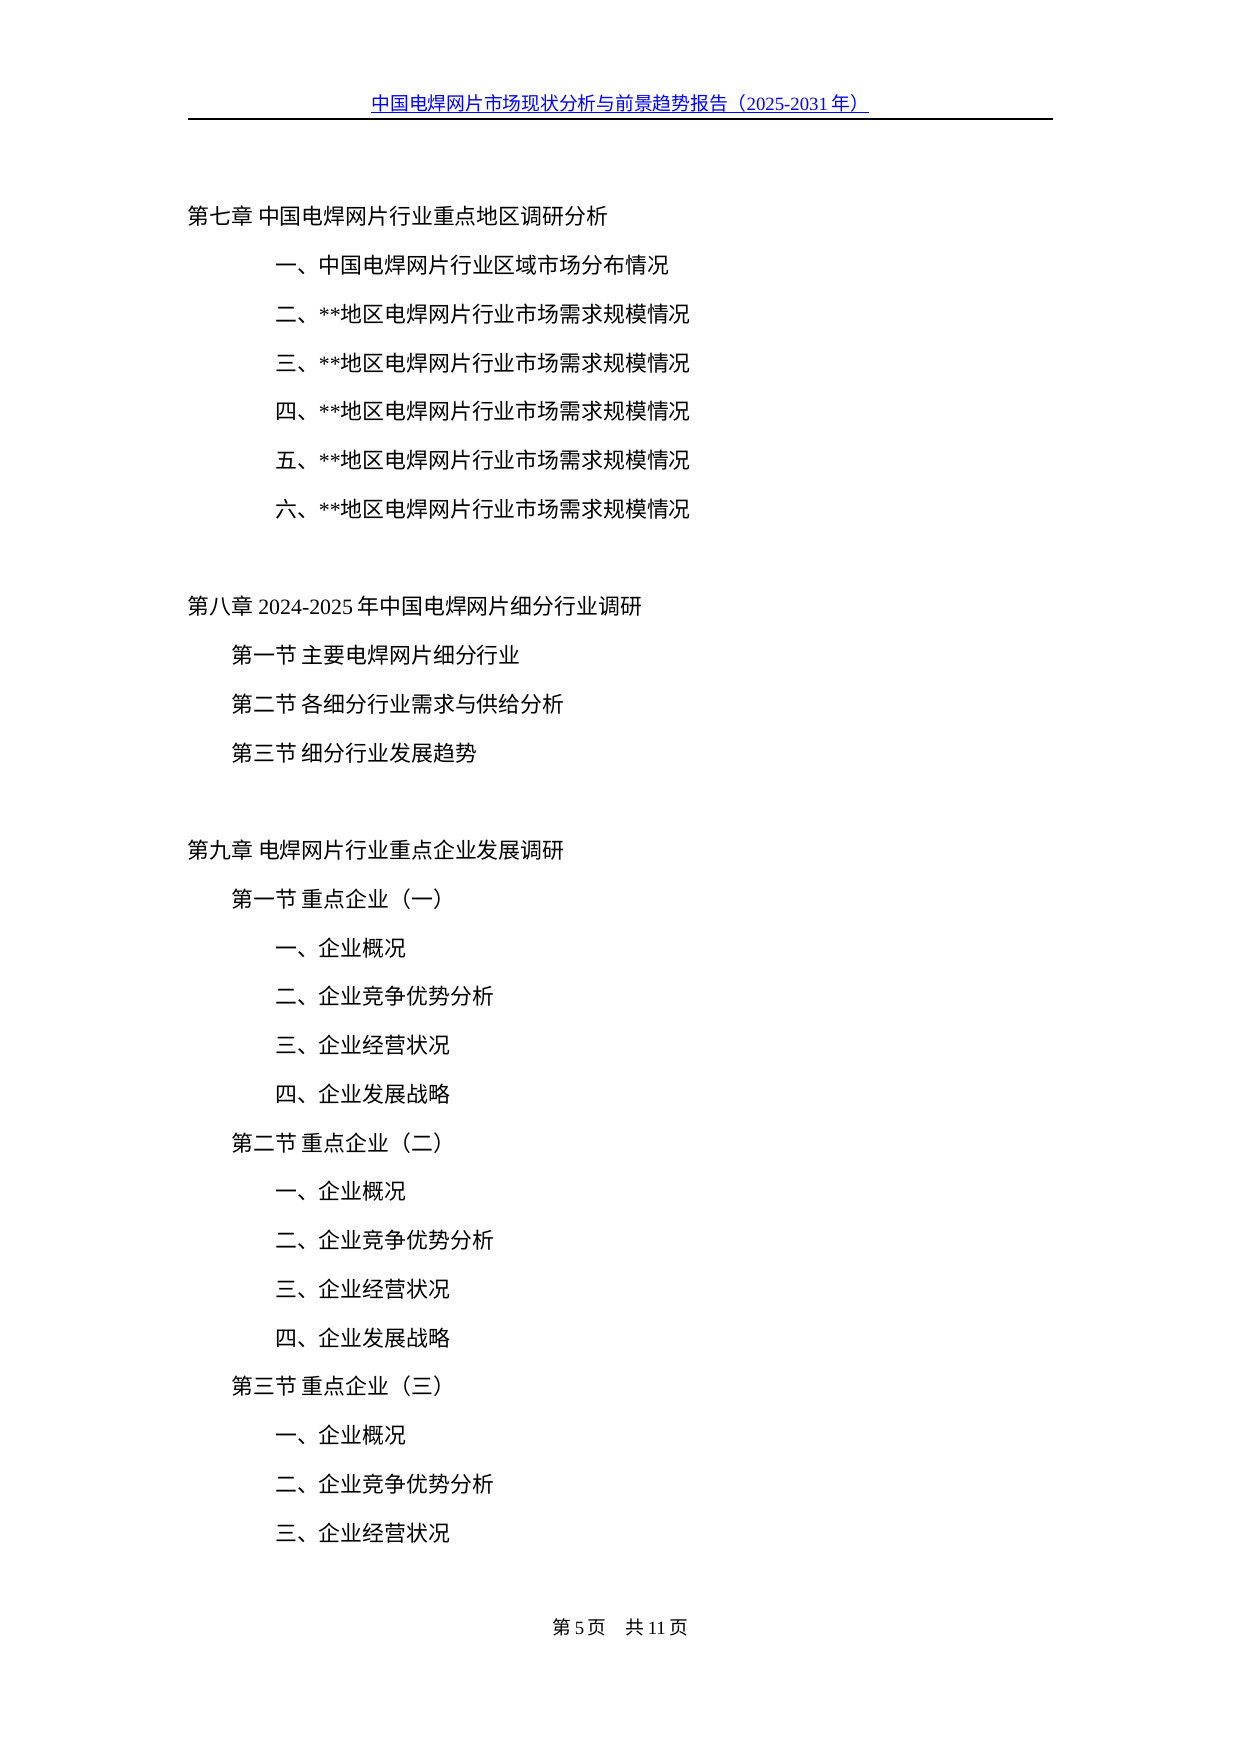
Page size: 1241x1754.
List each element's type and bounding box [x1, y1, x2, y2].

text [187, 150, 1053, 1548]
